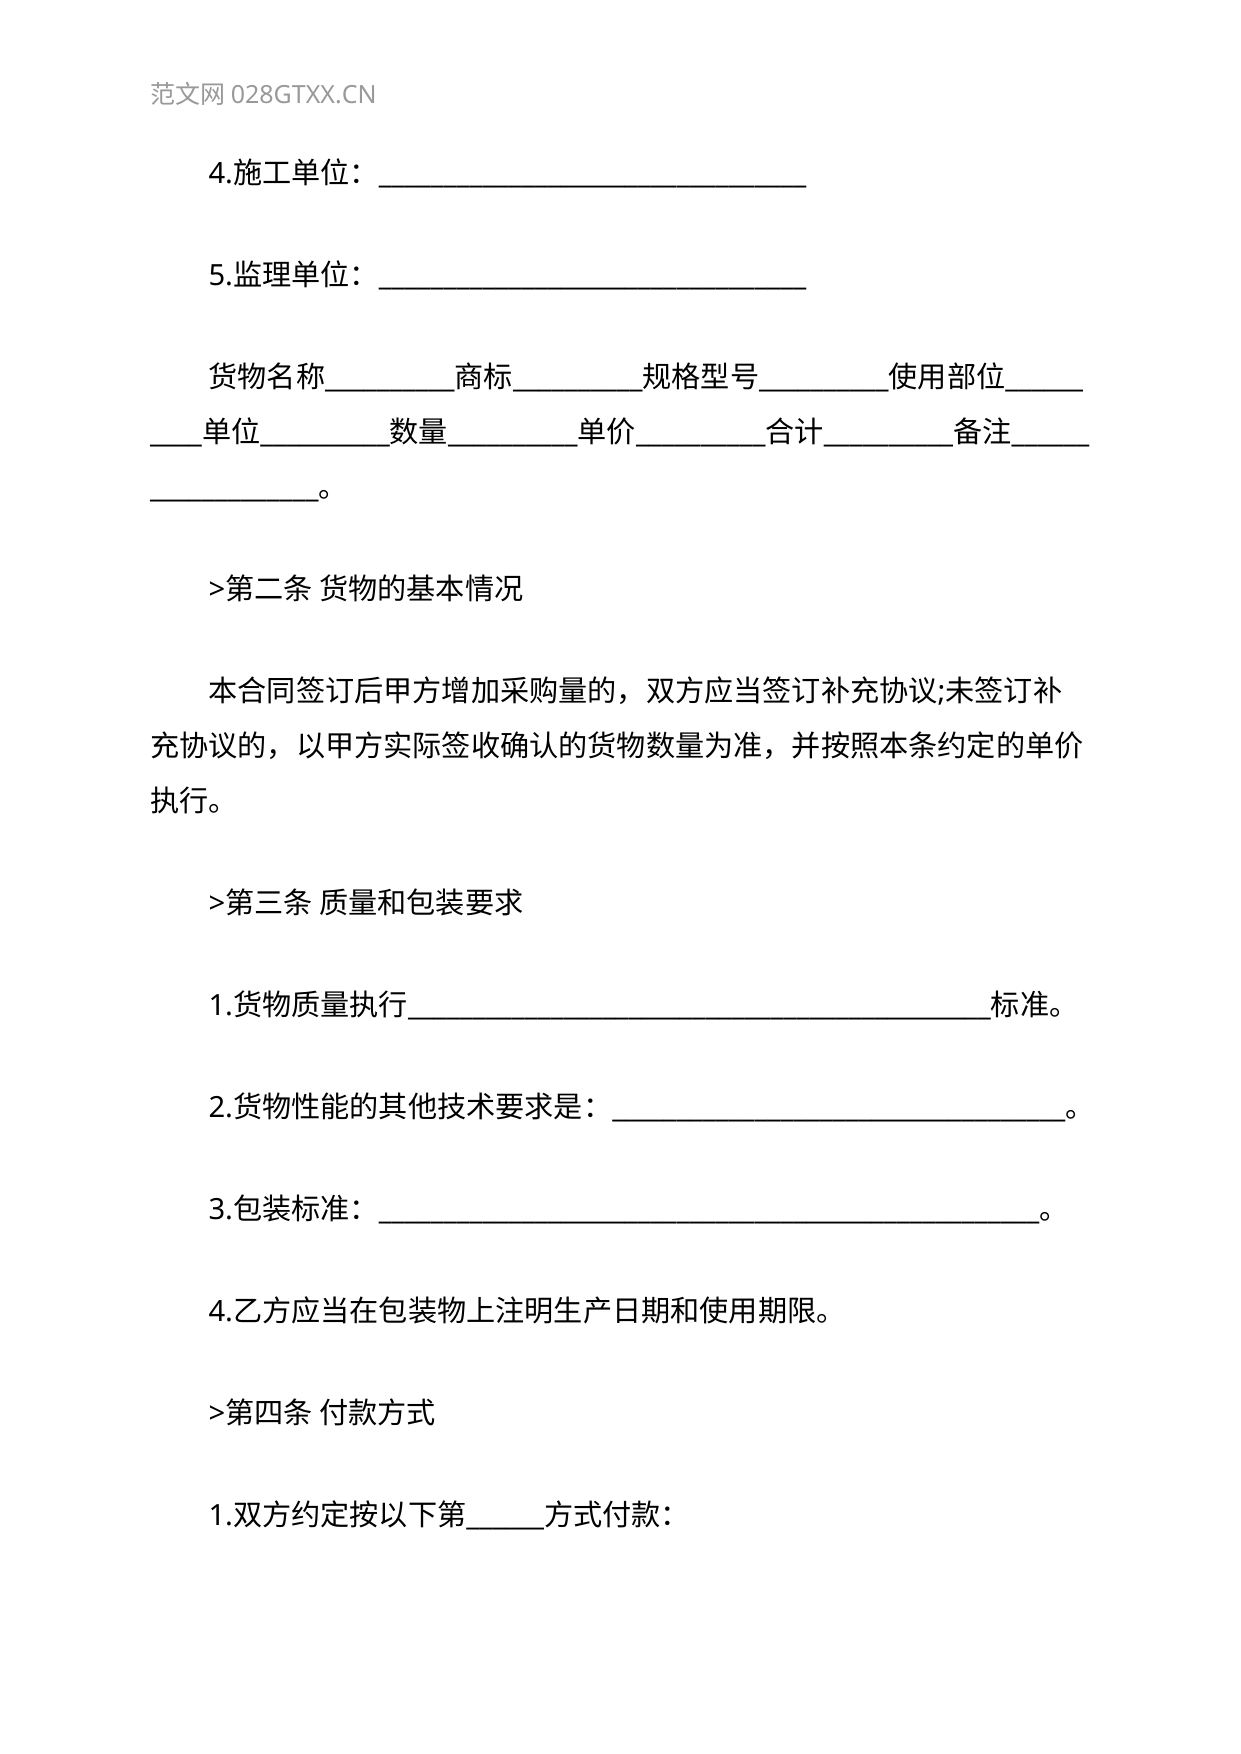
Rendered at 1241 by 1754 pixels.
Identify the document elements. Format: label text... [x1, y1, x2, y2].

text 5.监理单位：_________________________________ [150, 252, 1090, 294]
text 1.货物质量执行_____________________________________________标准。 [150, 982, 1090, 1024]
text 4.施工单位：_________________________________ [150, 150, 1090, 192]
text 3.包装标准：___________________________________________________。 [150, 1186, 1090, 1228]
text 本合同签订后甲方增加采购量的，双方应当签订补充协议;未签订补充协议的，以甲方实际签收确认的货物数量为准，并按照本条约定的单价执行。 [150, 668, 1090, 820]
text >第四条 付款方式 [150, 1389, 1090, 1432]
text >第二条 货物的基本情况 [150, 566, 1090, 608]
text 4.乙方应当在包装物上注明生产日期和使用期限。 [150, 1287, 1090, 1330]
text 货物名称__________商标__________规格型号__________使用部位__________单位__________数量__________单价__________合计__________备注___________________。 [150, 354, 1090, 506]
text >第三条 质量和包装要求 [150, 879, 1090, 922]
text 2.货物性能的其他技术要求是：___________________________________。 [150, 1083, 1090, 1126]
text 1.双方约定按以下第______方式付款： [150, 1491, 1090, 1534]
